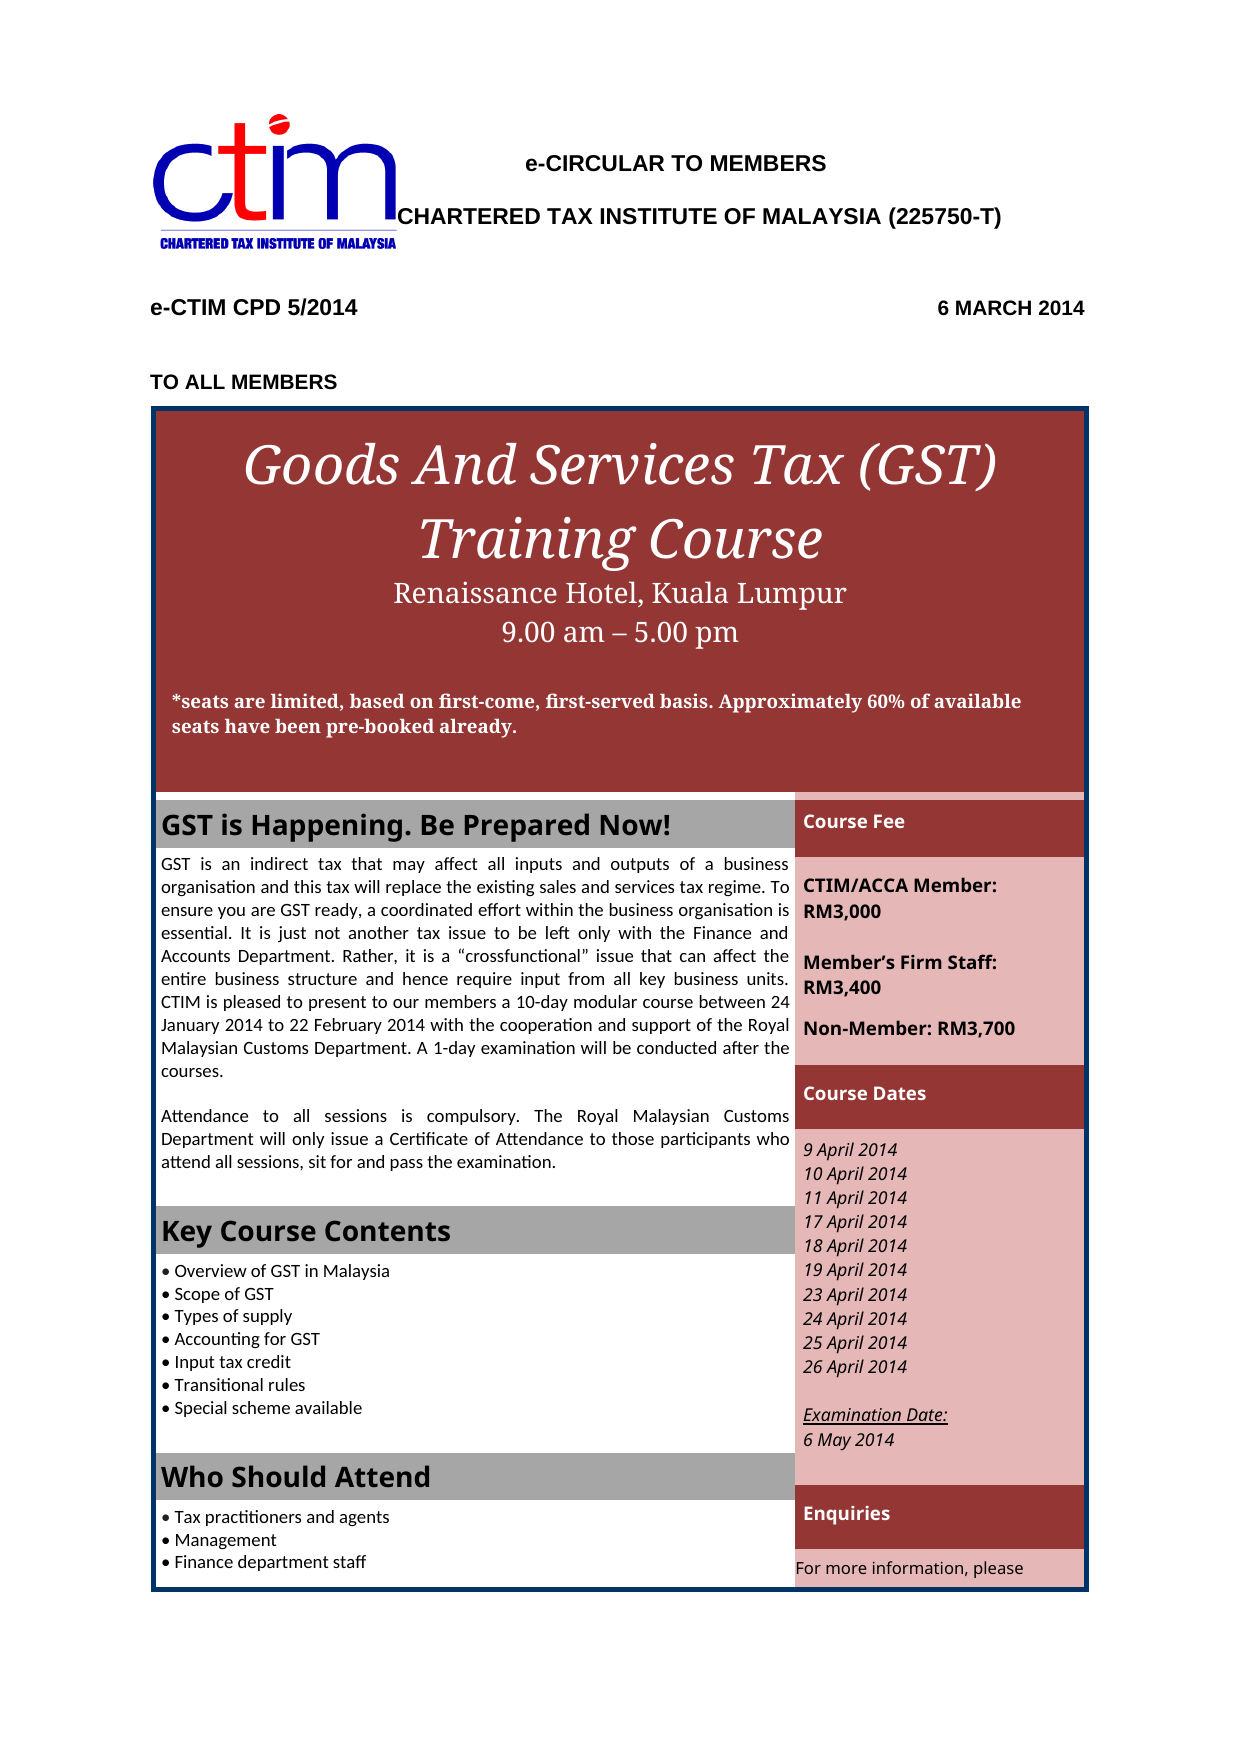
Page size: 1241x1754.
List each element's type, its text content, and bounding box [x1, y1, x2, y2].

table_header [151, 406, 1089, 1592]
text e-CTIM CPD 5/2014 6 MARCH 2014 [150, 294, 1093, 321]
text TO ALL MEMBERS [150, 369, 1090, 393]
text Chartered Tax Institute of Malaysia (225750-T) [397, 203, 1090, 229]
picture [153, 114, 397, 249]
text e-CIRCULAR TO MEMBERS [450, 150, 1090, 176]
